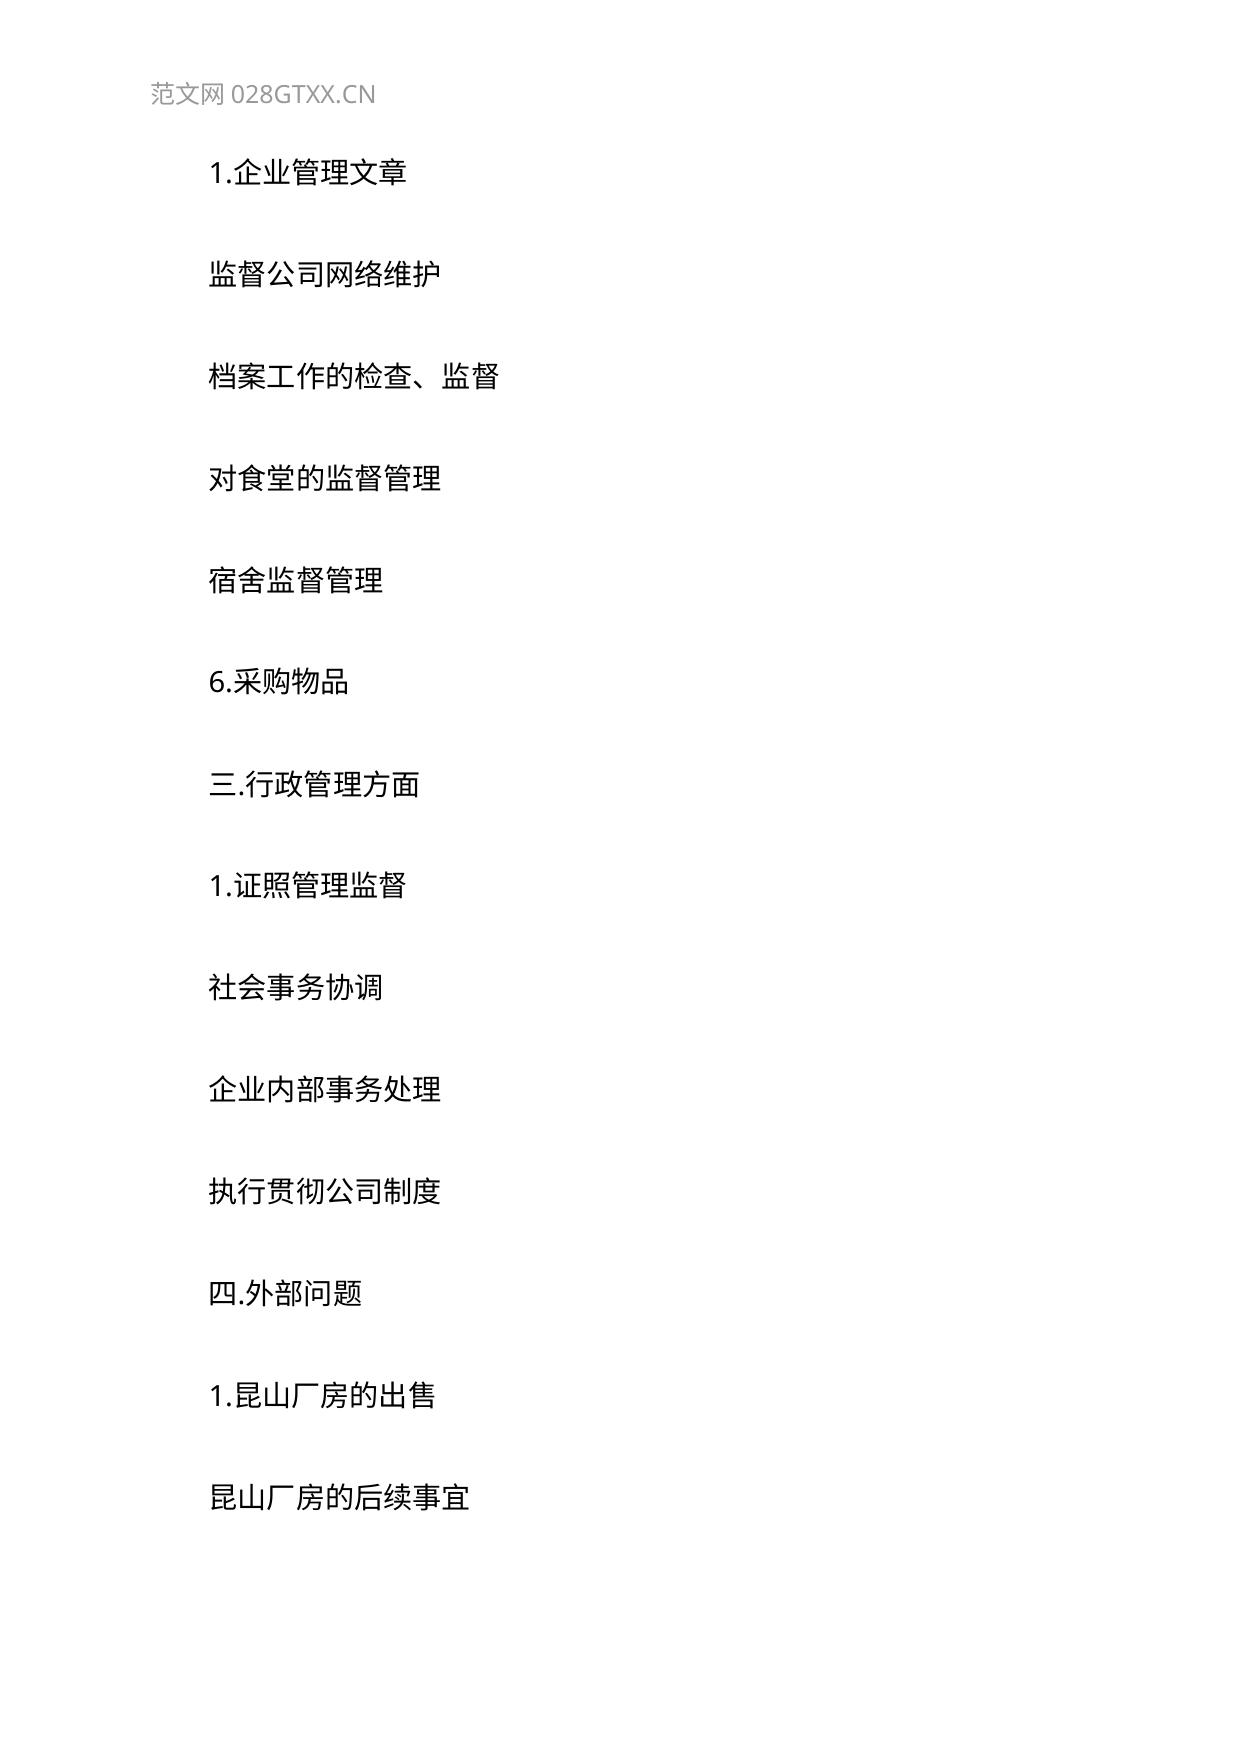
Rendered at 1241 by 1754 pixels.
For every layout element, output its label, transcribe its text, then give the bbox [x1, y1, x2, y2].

text 四.外部问题 [150, 1270, 1090, 1313]
text 1.企业管理文章 [150, 150, 1090, 192]
text 档案工作的检查、监督 [150, 354, 1090, 396]
text 监督公司网络维护 [150, 252, 1090, 294]
text 执行贯彻公司制度 [150, 1168, 1090, 1211]
text 对食堂的监督管理 [150, 456, 1090, 498]
text 三.行政管理方面 [150, 761, 1090, 803]
text 昆山厂房的后续事宜 [150, 1474, 1090, 1517]
text 社会事务协调 [150, 965, 1090, 1007]
text 1.证照管理监督 [150, 863, 1090, 905]
text 企业内部事务处理 [150, 1067, 1090, 1109]
text 宿舍监督管理 [150, 557, 1090, 599]
text 1.昆山厂房的出售 [150, 1372, 1090, 1415]
text 6.采购物品 [150, 659, 1090, 701]
